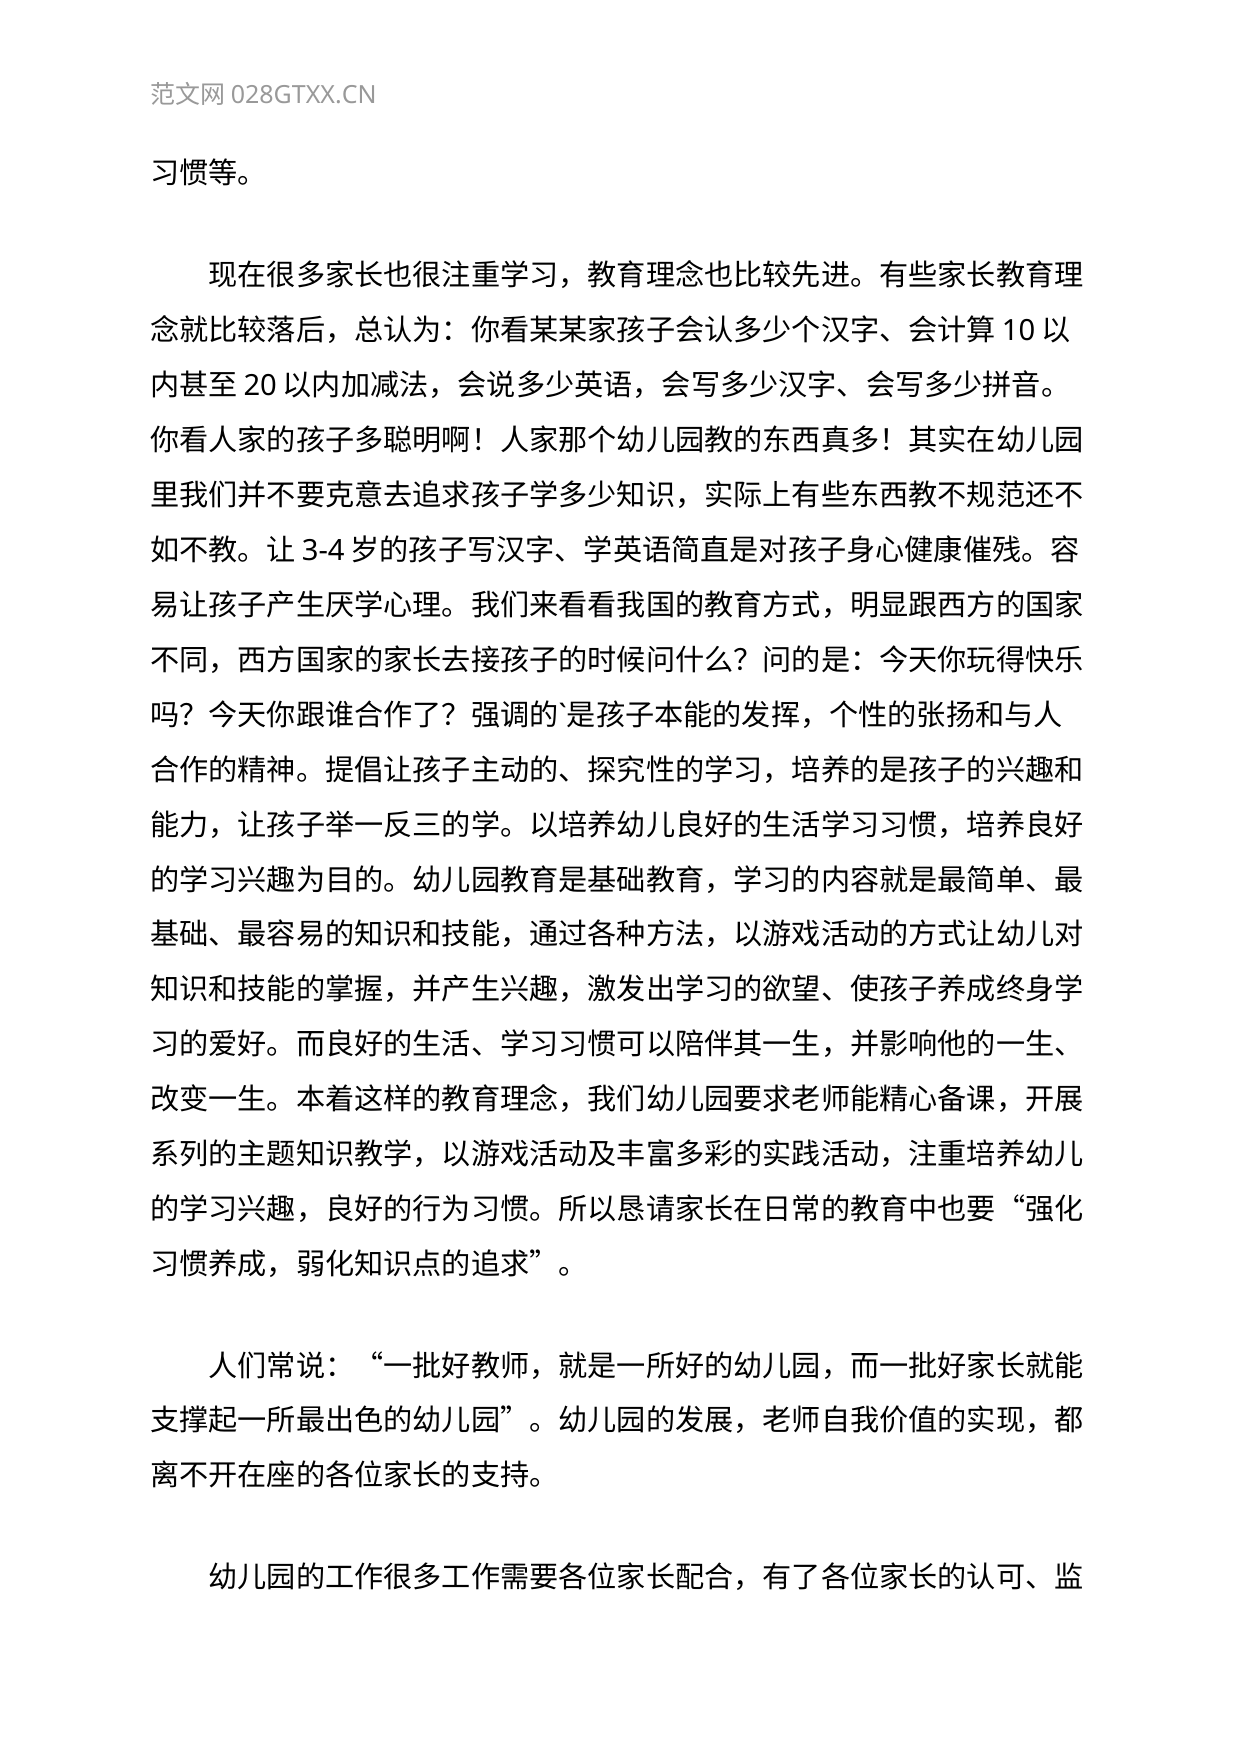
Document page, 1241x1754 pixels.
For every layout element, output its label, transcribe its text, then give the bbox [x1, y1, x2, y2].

text 现在很多家长也很注重学习，教育理念也比较先进。有些家长教育理念就比较落后，总认为：你看某某家孩子会认多少个汉字、会计算10以内甚至20以内加减法，会说多少英语，会写多少汉字、会写多少拼音。你看人家的孩子多聪明啊！人家那个幼儿园教的东西真多！其实在幼儿园里我们并不要克意去追求孩子学多少知识，实际上有些东西教不规范还不如不教。让3-4岁的孩子写汉字、学英语简直是对孩子身心健康催残。容易让孩子产生厌学心理。我们来看看我国的教育方式，明显跟西方的国家不同，西方国家的家长去接孩子的时候问什么？问的是：今天你玩得快乐吗？今天你跟谁合作了？强调的`是孩子本能的发挥，个性的张扬和与人合作的精神。提倡让孩子主动的、探究性的学习，培养的是孩子的兴趣和能力，让孩子举一反三的学。以培养幼儿良好的生活学习习惯，培养良好的学习兴趣为目的。幼儿园教育是基础教育，学习的内容就是最简单、最基础、最容易的知识和技能，通过各种方法，以游戏活动的方式让幼儿对知识和技能的掌握，并产生兴趣，激发出学习的欲望、使孩子养成终身学习的爱好。而良好的生活、学习习惯可以陪伴其一生，并影响他的一生、改变一生。本着这样的教育理念，我们幼儿园要求老师能精心备课，开展系列的主题知识教学，以游戏活动及丰富多彩的实践活动，注重培养幼儿的学习兴趣，良好的行为习惯。所以恳请家长在日常的教育中也要“强化习惯养成，弱化知识点的追求”。 [150, 252, 1090, 1283]
text 人们常说：“一批好教师，就是一所好的幼儿园，而一批好家长就能支撑起一所最出色的幼儿园”。幼儿园的发展，老师自我价值的实现，都离不开在座的各位家长的支持。 [150, 1342, 1090, 1494]
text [150, 150, 1090, 192]
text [150, 1554, 1090, 1596]
